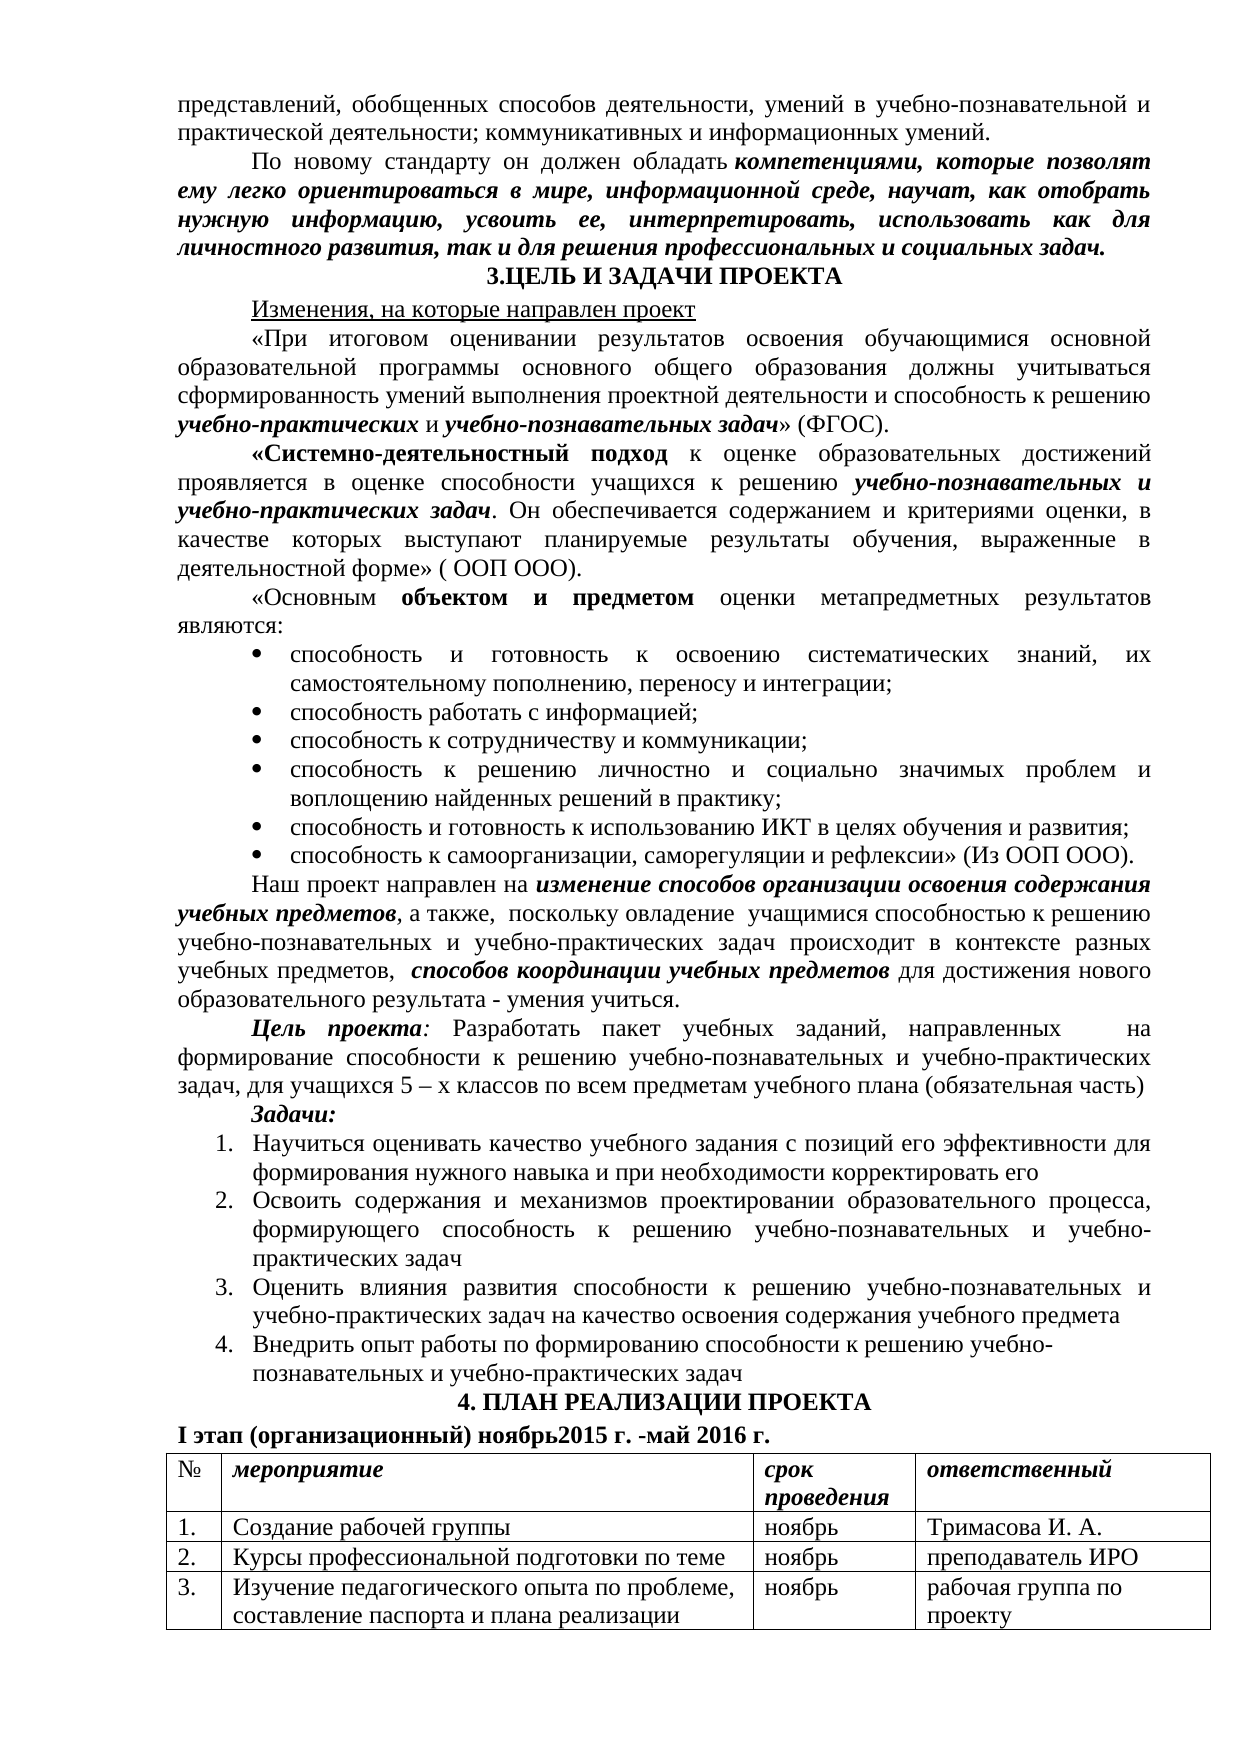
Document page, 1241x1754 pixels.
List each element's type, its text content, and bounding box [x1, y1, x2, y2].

table_cell 3. [167, 1572, 221, 1629]
table_cell преподаватель ИРО [916, 1542, 1210, 1571]
text 4. План реализации проекта [177, 1387, 1152, 1415]
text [177, 89, 1152, 146]
table_cell 1. [167, 1512, 221, 1541]
table_header срок проведения [754, 1454, 915, 1511]
table_cell ноябрь [754, 1512, 915, 1541]
list способность работать с информацией; [252, 697, 1152, 725]
text Наш проект направлен на изменение способов организации освоения содержания учебных предметов, а также, поскольку овладение учащимися способностью к решению учебно-познавательных и учебно-практических задач происходит в контексте разных учебных предметов, способов координации учебных предметов для достижения нового образовательного результата - умения учиться. [177, 869, 1152, 1013]
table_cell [222, 1572, 753, 1629]
list Освоить содержания и механизмов проектировании образовательного процесса, формирующего способность к решению учебно-познавательных и учебно-практических задач [215, 1185, 1152, 1272]
list Внедрить опыт работы по формированию способности к решению учебно-познавательных и учебно-практических задач [215, 1329, 1152, 1387]
text «Системно-деятельностный подход к оценке образовательных достижений проявляется в оценке способности учащихся к решению учебно-познавательных и учебно-практических задач. Он обеспечивается содержанием и критериями оценки, в качестве которых выступают планируемые результаты обучения, выраженные в деятельностной форме» ( ООП ООО). [177, 438, 1152, 582]
table_header № [167, 1454, 221, 1511]
list способность и готовность к освоению систематических знаний, их самостоятельному пополнению, переносу и интеграции; [252, 639, 1152, 697]
table_cell Создание рабочей группы [222, 1512, 753, 1541]
table_header мероприятие [222, 1454, 753, 1511]
list способность к решению личностно и социально значимых проблем и воплощению найденных решений в практику; [252, 754, 1152, 812]
table_header ответственный [916, 1454, 1210, 1511]
text Цель проекта: Разработать пакет учебных заданий, направленных на формирование способности к решению учебно-познавательных и учебно-практических задач, для учащихся 5 – х классов по всем предметам учебного плана (обязательная часть) [177, 1013, 1152, 1099]
text Изменения, на которые направлен проект [177, 294, 1152, 323]
list Научиться оценивать качество учебного задания с позиций его эффективности для формирования нужного навыка и при необходимости корректировать его [215, 1128, 1152, 1185]
list способность к сотрудничеству и коммуникации; [252, 725, 1152, 754]
text Задачи: [177, 1099, 1152, 1128]
text По новому стандарту он должен обладать компетенциями, которые позволят ему легко ориентироваться в мире, информационной среде, научат, как отобрать нужную информацию, усвоить ее, интерпретировать, использовать как для личностного развития, так и для решения профессиональных и социальных задач. [177, 146, 1152, 261]
table_cell ноябрь [754, 1572, 915, 1629]
table_cell 2. [167, 1542, 221, 1571]
list способность к самоорганизации, саморегуляции и рефлексии» (Из ООП ООО). [252, 840, 1152, 869]
list способность и готовность к использованию ИКТ в целях обучения и развития; [252, 812, 1152, 840]
table_cell ноябрь [754, 1542, 915, 1571]
text I этап (организационный) ноябрь2015 г. -май 2016 г. [177, 1420, 1152, 1448]
text «При итоговом оценивании результатов освоения обучающимися основной образовательной программы основного общего образования должны учитываться сформированность умений выполнения проектной деятельности и способность к решению учебно-практических и учебно-познавательных задач» (ФГОС). [177, 323, 1152, 438]
list Оценить влияния развития способности к решению учебно-познавательных и учебно-практических задач на качество освоения содержания учебного предмета [215, 1272, 1152, 1329]
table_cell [916, 1572, 1210, 1629]
text «Основным объектом и предметом оценки метапредметных результатов являются: [177, 582, 1152, 639]
table_cell Тримасова И. А. [916, 1512, 1210, 1541]
table_cell Курсы профессиональной подготовки по теме [222, 1542, 753, 1571]
text 3.ЦЕЛЬ И ЗАДАЧИ ПРОЕКТА [177, 261, 1152, 290]
